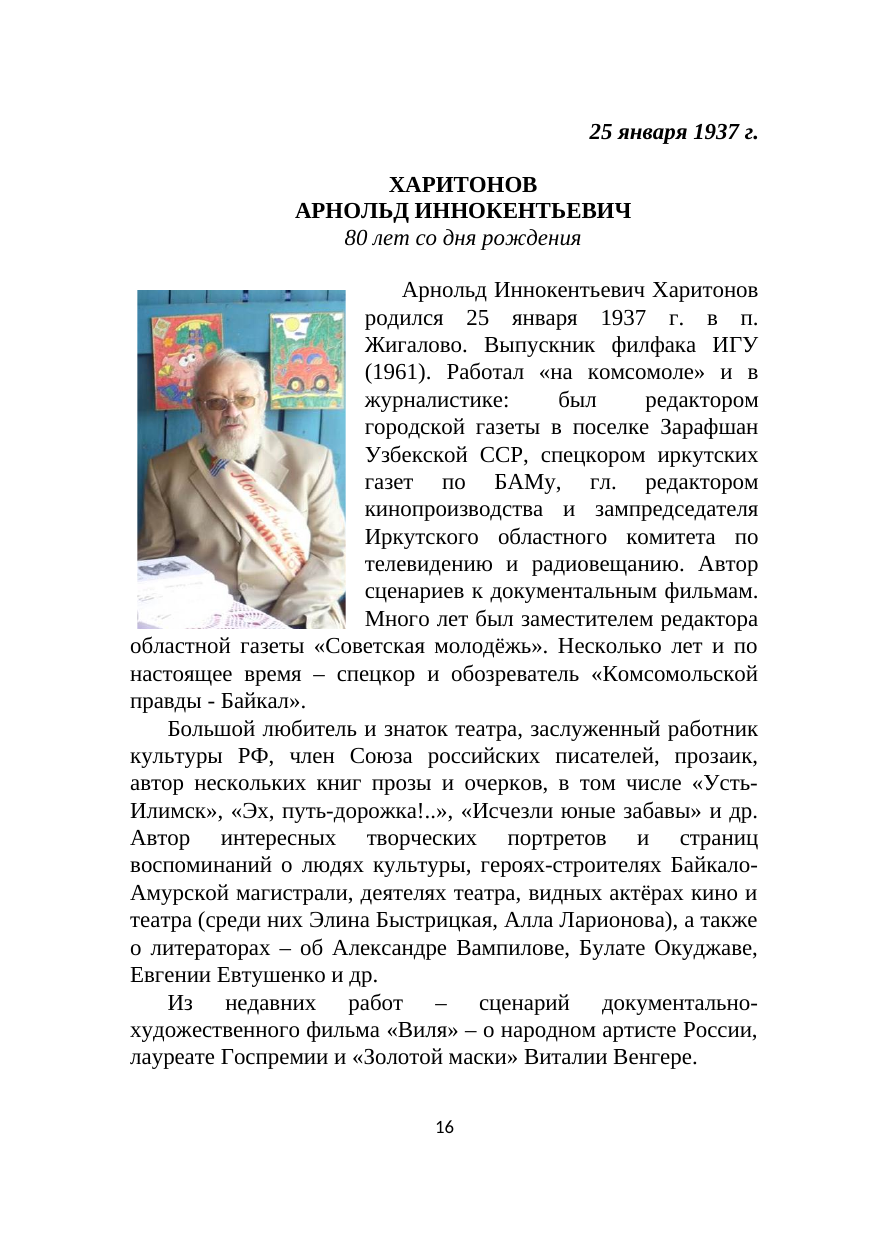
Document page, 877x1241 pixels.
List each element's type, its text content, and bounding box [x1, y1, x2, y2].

text Из недавних работ – сценарий документально-художественного фильма «Виля» – о народном артисте России, лауреате Госпремии и «Золотой маски» Виталии Венгере. [130, 988, 759, 1070]
subtitle ХАРИТОНОВ [130, 171, 759, 197]
picture [136, 290, 346, 628]
subtitle АРНОЛЬД ИННОКЕНТЬЕВИЧ [130, 197, 759, 223]
text 80 лет со дня рождения [130, 223, 759, 250]
text Большой любитель и знаток театра, заслуженный работник культуры РФ, член Союза российских писателей, прозаик, автор нескольких книг прозы и очерков, в том числе «Усть-Илимск», «Эх, путь-дорожка!..», «Исчезли юные забавы» и др. Автор интересных творческих портретов и страниц воспоминаний о людях культуры, героях-строителях Байкало-Амурской магистрали, деятелях театра, видных актёрах кино и театра (среди них Элина Быстрицкая, Алла Ларионова), а также о литераторах – об Александре Вампилове, Булате Окуджаве, Евгении Евтушенко и др. [130, 714, 759, 987]
text 25 января 1937 г. [130, 118, 759, 144]
